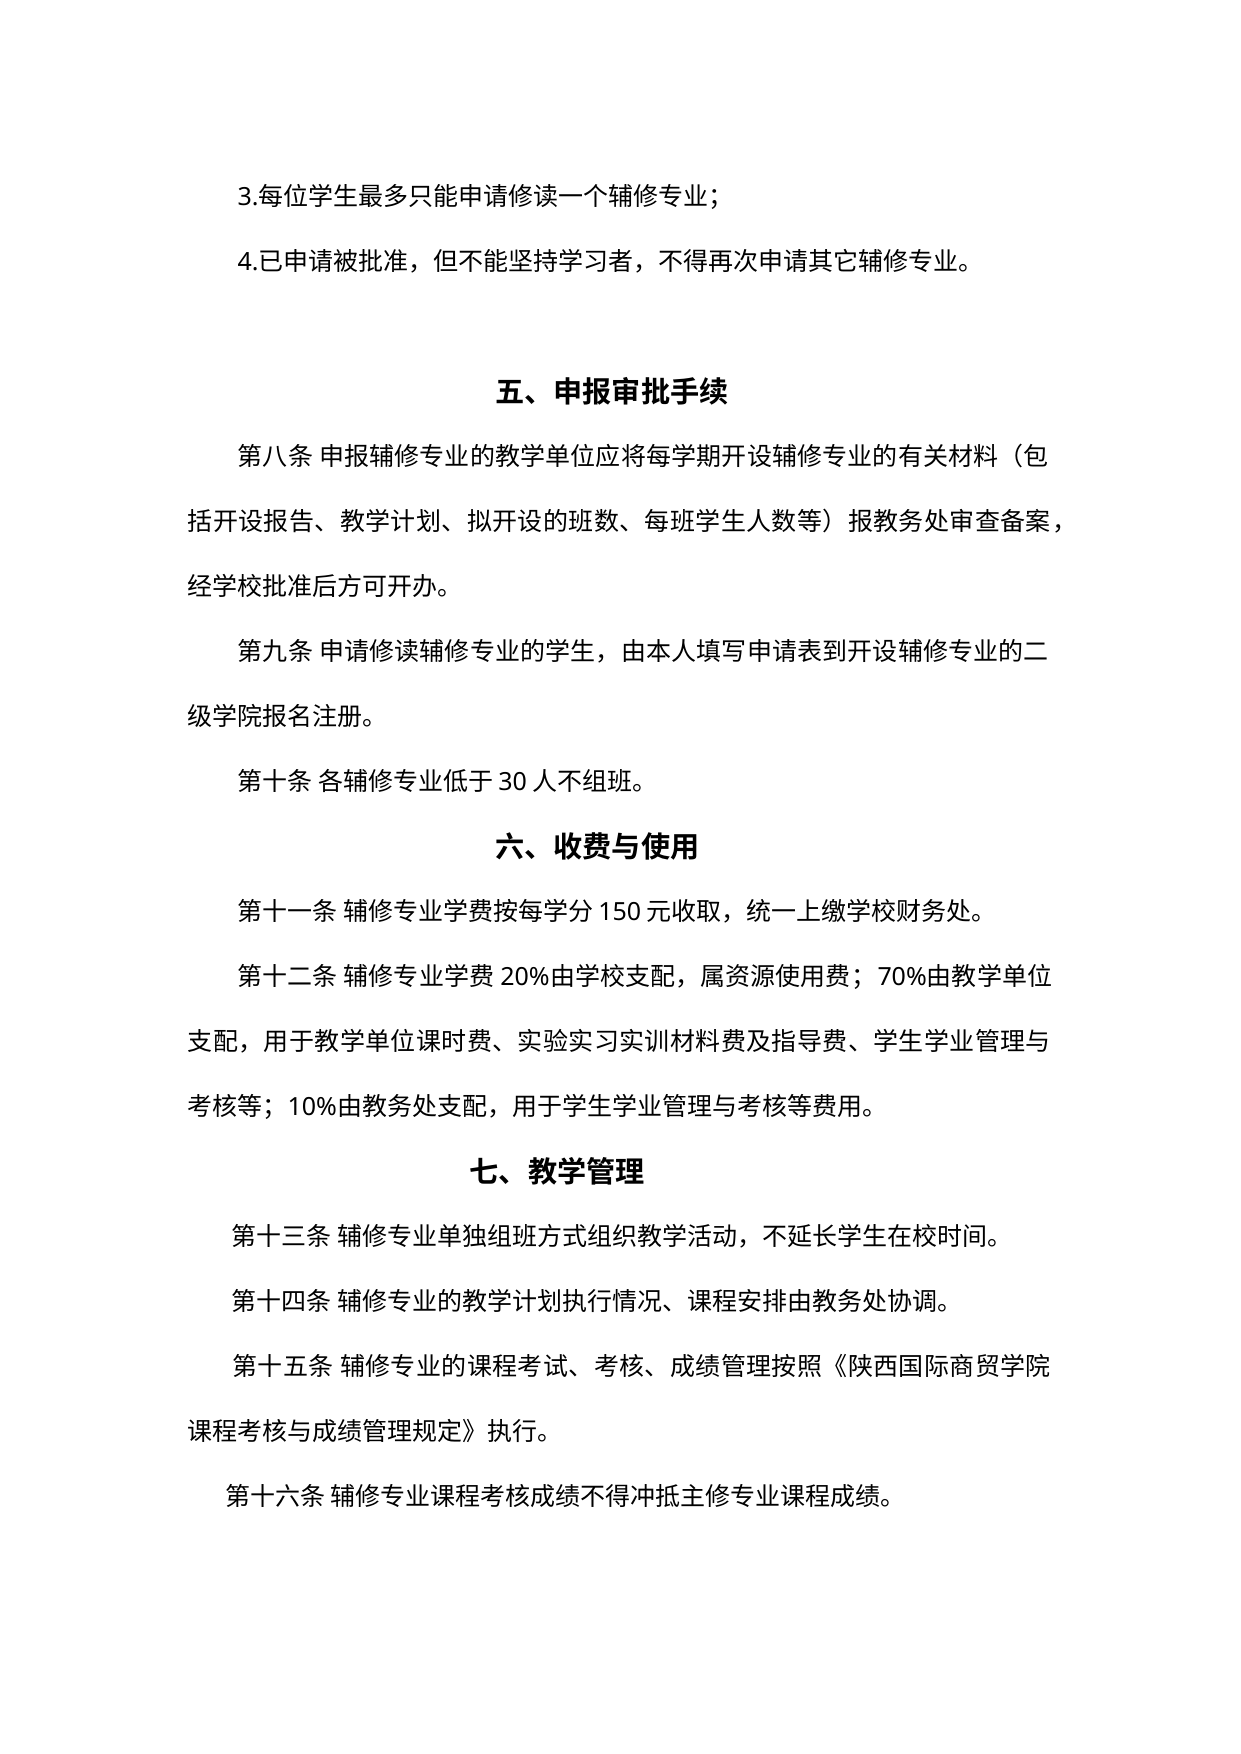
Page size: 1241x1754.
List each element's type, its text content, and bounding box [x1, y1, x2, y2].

text 七、教学管理 [187, 1137, 1053, 1202]
list 4.已申请被批准，但不能坚持学习者，不得再次申请其它辅修专业。 [187, 227, 1053, 292]
list 第九条 申请修读辅修专业的学生，由本人填写申请表到开设辅修专业的二级学院报名注册。 [187, 617, 1053, 747]
list 第八条 申报辅修专业的教学单位应将每学期开设辅修专业的有关材料（包括开设报告、教学计划、拟开设的班数、每班学生人数等）报教务处审查备案，经学校批准后方可开办。 [187, 422, 1053, 617]
list 3.每位学生最多只能申请修读一个辅修专业； [187, 162, 1053, 227]
list 第十二条 辅修专业学费20%由学校支配，属资源使用费；70%由教学单位支配，用于教学单位课时费、实验实习实训材料费及指导费、学生学业管理与考核等；10%由教务处支配，用于学生学业管理与考核等费用。 [187, 942, 1053, 1137]
list 第十五条 辅修专业的课程考试、考核、成绩管理按照《陕西国际商贸学院课程考核与成绩管理规定》执行。 [187, 1332, 1053, 1462]
list 第十一条 辅修专业学费按每学分150元收取，统一上缴学校财务处。 [187, 877, 1053, 942]
list 第十六条 辅修专业课程考核成绩不得冲抵主修专业课程成绩。 [187, 1462, 1053, 1527]
text 五、申报审批手续 [187, 357, 1053, 422]
list 第十四条 辅修专业的教学计划执行情况、课程安排由教务处协调。 [187, 1267, 1053, 1332]
list 第十条 各辅修专业低于30人不组班。 [187, 747, 1053, 812]
text 六、收费与使用 [187, 812, 1053, 877]
list 第十三条 辅修专业单独组班方式组织教学活动，不延长学生在校时间。 [187, 1202, 1053, 1267]
